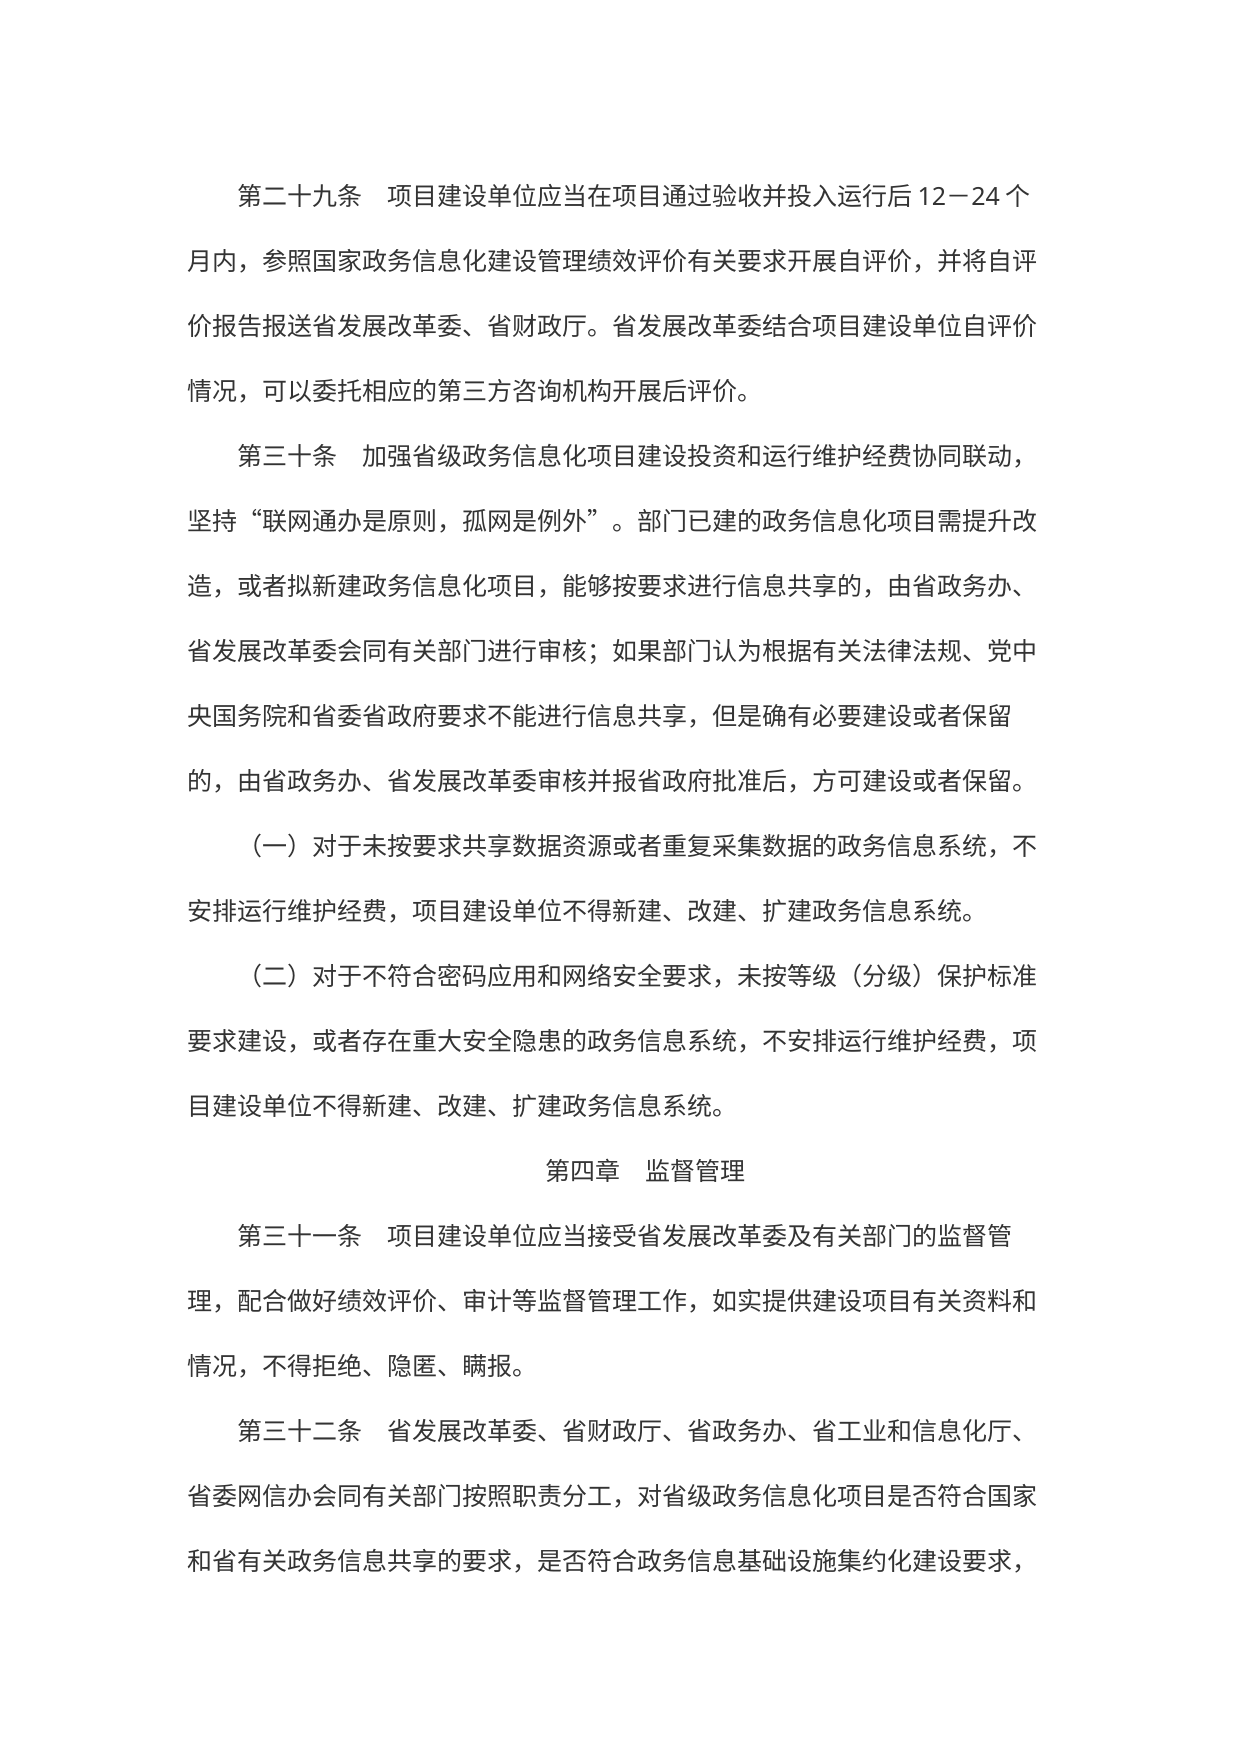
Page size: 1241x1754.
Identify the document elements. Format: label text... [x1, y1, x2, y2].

text 第三十一条 项目建设单位应当接受省发展改革委及有关部门的监督管理，配合做好绩效评价、审计等监督管理工作，如实提供建设项目有关资料和情况，不得拒绝、隐匿、瞒报。 [187, 1202, 1053, 1397]
text 第四章 监督管理 [187, 1137, 1053, 1202]
text （一）对于未按要求共享数据资源或者重复采集数据的政务信息系统，不安排运行维护经费，项目建设单位不得新建、改建、扩建政务信息系统。 [187, 812, 1053, 942]
text 第二十九条 项目建设单位应当在项目通过验收并投入运行后12－24个月内，参照国家政务信息化建设管理绩效评价有关要求开展自评价，并将自评价报告报送省发展改革委、省财政厅。省发展改革委结合项目建设单位自评价情况，可以委托相应的第三方咨询机构开展后评价。 [187, 162, 1053, 422]
text 第三十条 加强省级政务信息化项目建设投资和运行维护经费协同联动，坚持“联网通办是原则，孤网是例外”。部门已建的政务信息化项目需提升改造，或者拟新建政务信息化项目，能够按要求进行信息共享的，由省政务办、省发展改革委会同有关部门进行审核；如果部门认为根据有关法律法规、党中央国务院和省委省政府要求不能进行信息共享，但是确有必要建设或者保留的，由省政务办、省发展改革委审核并报省政府批准后，方可建设或者保留。 [187, 422, 1053, 812]
text （二）对于不符合密码应用和网络安全要求，未按等级（分级）保护标准要求建设，或者存在重大安全隐患的政务信息系统，不安排运行维护经费，项目建设单位不得新建、改建、扩建政务信息系统。 [187, 942, 1053, 1137]
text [187, 1397, 1053, 1592]
